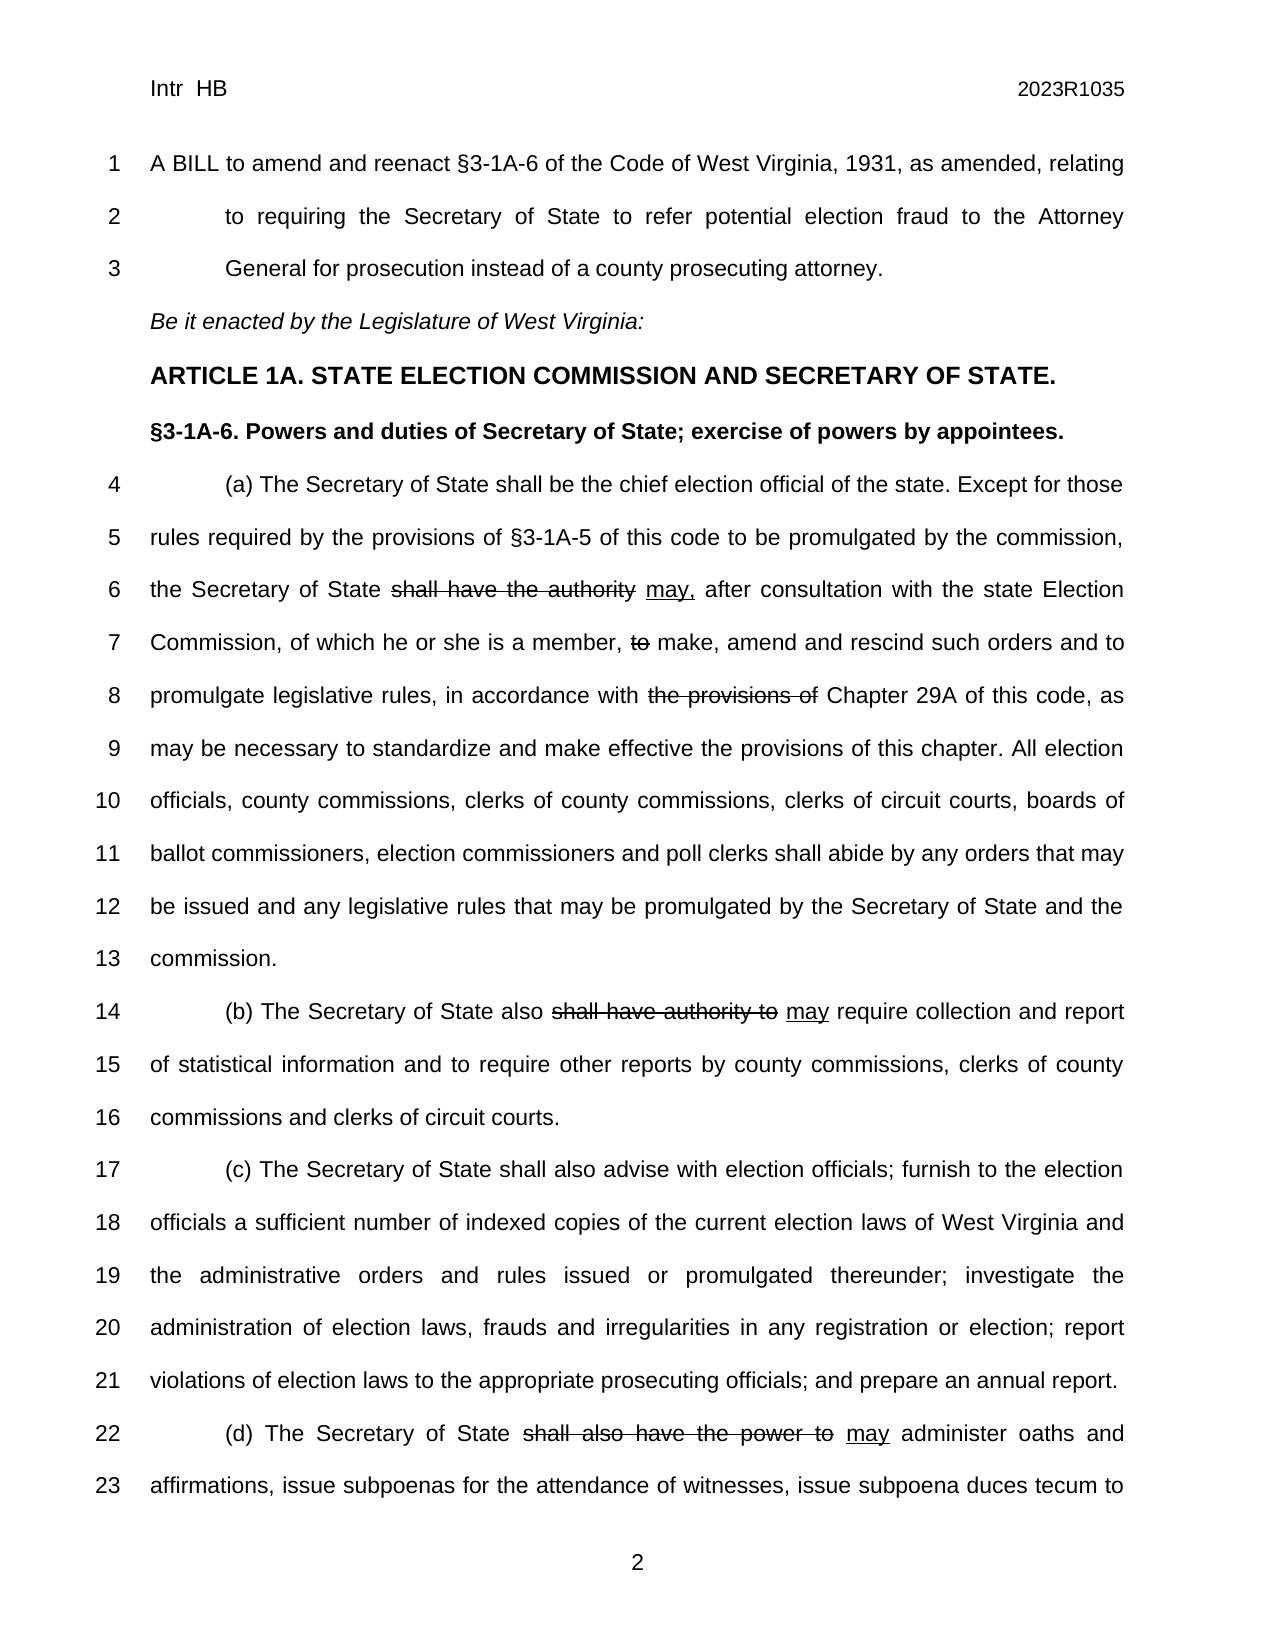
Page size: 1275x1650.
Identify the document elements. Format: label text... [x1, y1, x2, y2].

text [150, 1420, 1125, 1499]
subtitle ARTICLE 1A. STATE ELECTION COMMISSION AND SECRETARY OF STATE. [150, 361, 1125, 389]
text Be it enacted by the Legislature of West Virginia: [150, 308, 1125, 334]
text (a) The Secretary of State shall be the chief election official of the state. Except for those rules required by the provisions of §3-1A-5 of this code to be promulgated by the commission, the Secretary of State shall have the authority may, after consultation with the state Election Commission, of which he or she is a member, to make, amend and rescind such orders and to promulgate legislative rules, in accordance with the provisions of Chapter 29A of this code, as may be necessary to standardize and make effective the provisions of this chapter. All election officials, county commissions, clerks of county commissions, clerks of circuit courts, boards of ballot commissioners, election commissioners and poll clerks shall abide by any orders that may be issued and any legislative rules that may be promulgated by the Secretary of State and the commission. [150, 471, 1125, 972]
title A BILL to amend and reenact §3-1A-6 of the Code of West Virginia, 1931, as amended, relating to requiring the Secretary of State to refer potential election fraud to the Attorney General for prosecution instead of a county prosecuting attorney. [150, 150, 1125, 282]
subtitle §3-1A-6. Powers and duties of Secretary of State; exercise of powers by appointees. [150, 418, 1125, 445]
text (c) The Secretary of State shall also advise with election officials; furnish to the election officials a sufficient number of indexed copies of the current election laws of West Virginia and the administrative orders and rules issued or promulgated thereunder; investigate the administration of election laws, frauds and irregularities in any registration or election; report violations of election laws to the appropriate prosecuting officials; and prepare an annual report. [150, 1156, 1125, 1393]
text (b) The Secretary of State also shall have authority to may require collection and report of statistical information and to require other reports by county commissions, clerks of county commissions and clerks of circuit courts. [150, 998, 1125, 1130]
